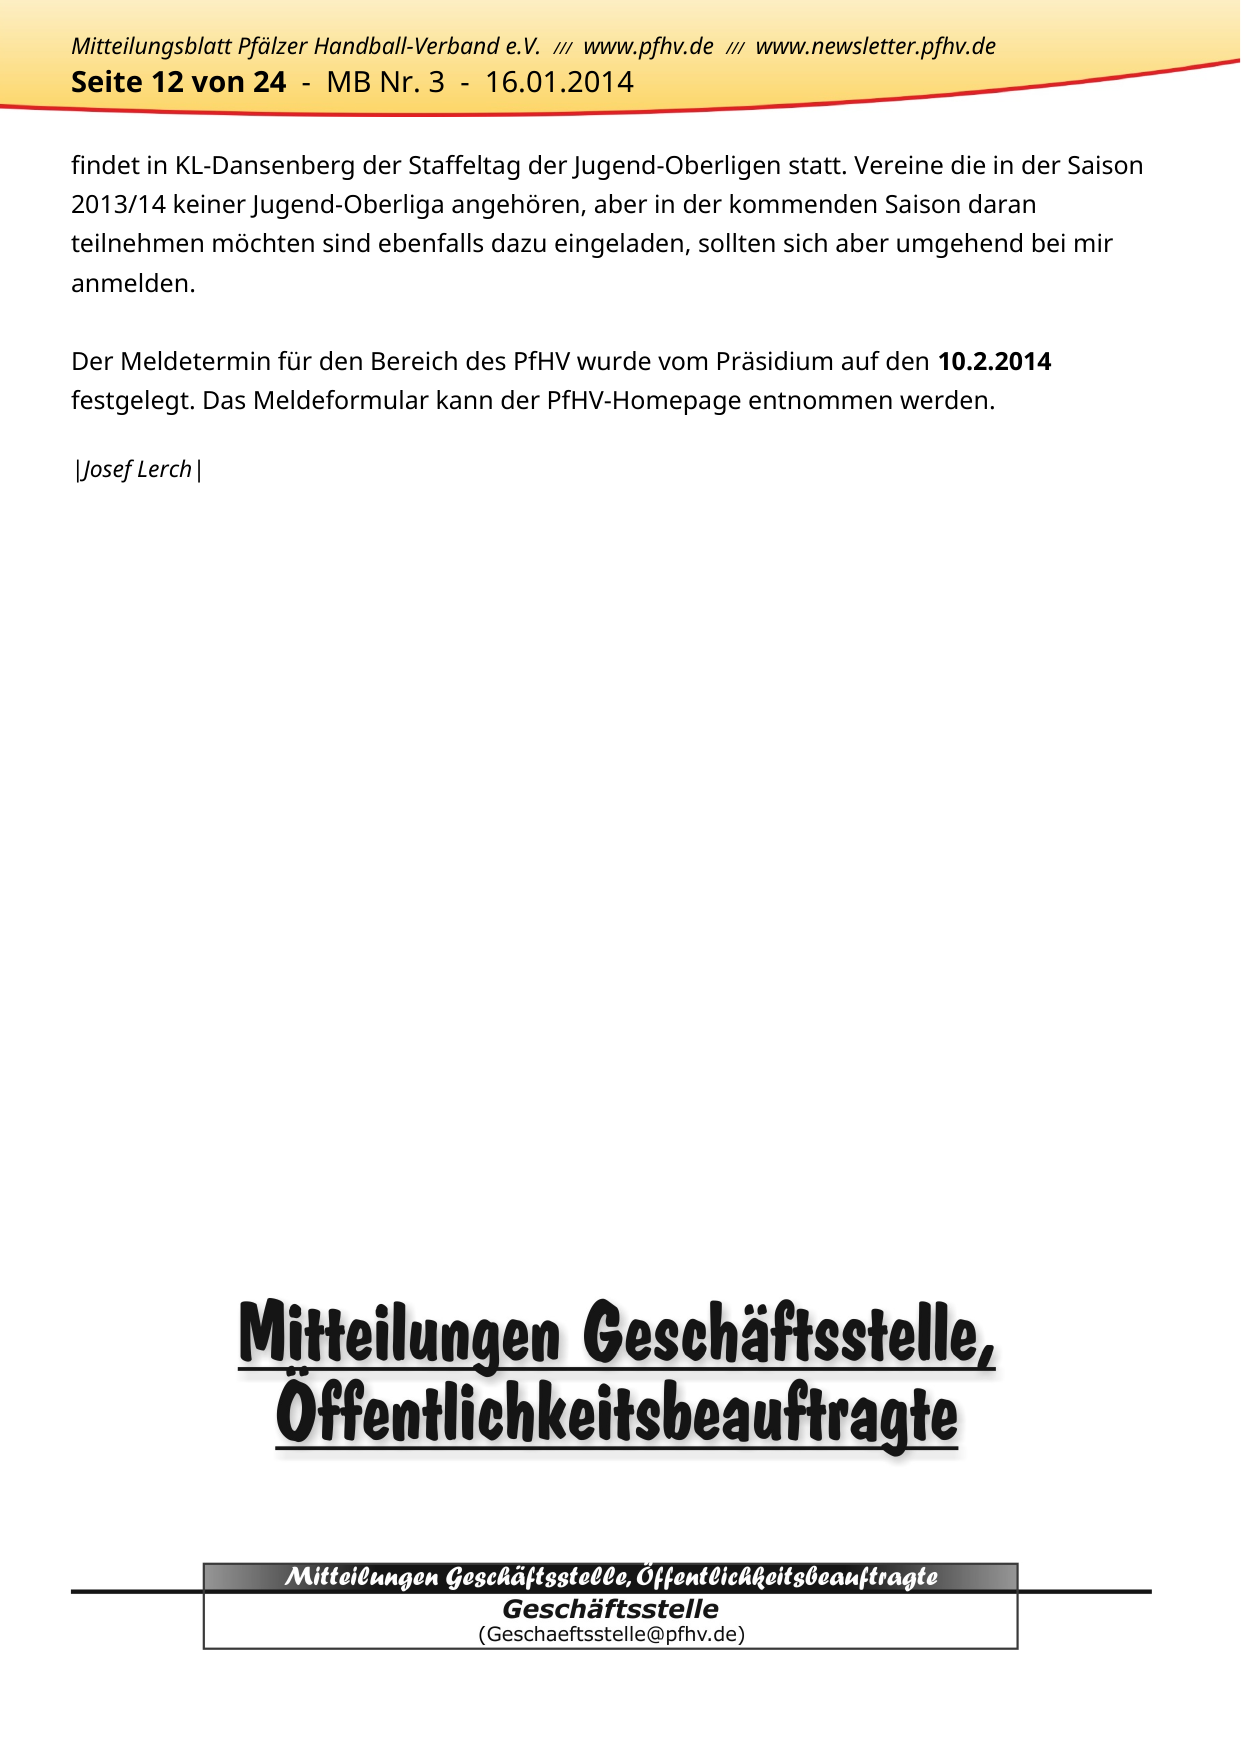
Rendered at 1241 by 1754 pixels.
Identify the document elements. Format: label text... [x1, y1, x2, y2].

picture [234, 1296, 1007, 1469]
text Der Meldetermin für den Bereich des PfHV wurde vom Präsidium auf den 10.2.2014 festgelegt. Das Meldeformular kann der PfHV-Homepage entnommen werden. [71, 343, 1169, 417]
picture [70, 1562, 1152, 1650]
picture [0, 0, 1241, 117]
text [71, 148, 1169, 299]
text |Josef Lerch| [71, 453, 1169, 484]
